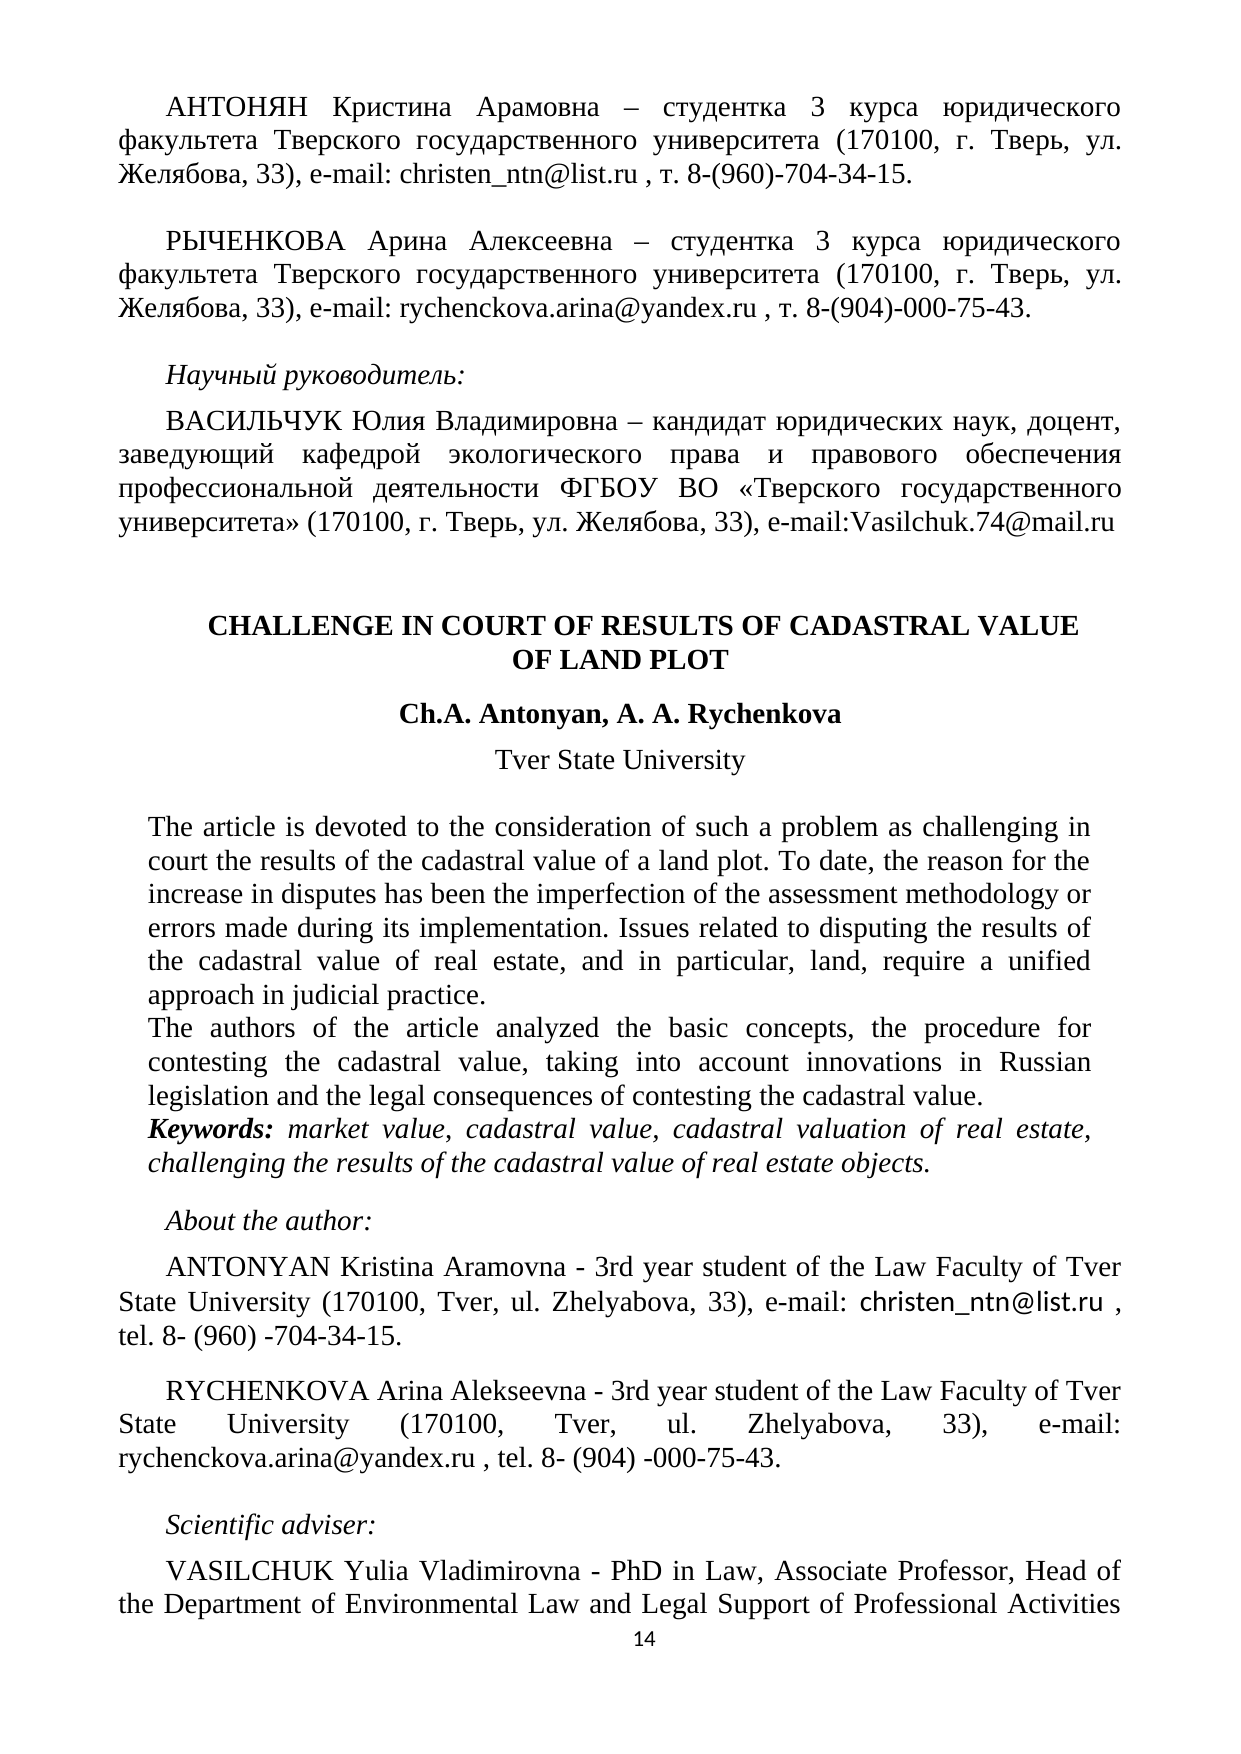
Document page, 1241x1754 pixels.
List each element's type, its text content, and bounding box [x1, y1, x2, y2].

text CHALLENGE IN COURT OF RESULTS OF CADASTRAL VALUE OF LAND PLOT [118, 608, 1122, 675]
text ANTONYAN Kristina Aramovna - 3rd year student of the Law Faculty of Tver State University (170100, Tver, ul. Zhelyabova, 33), e-mail: christen_ntn@list.ru , tel. 8- (960) -704-34-15. [118, 1249, 1122, 1352]
text РЫЧЕНКОВА Арина Алексеевна – студентка 3 курса юридического факультета Тверского государственного университета (170100, г. Тверь, ул. Желябова, 33), e-mail: rychenckova.arina@yandex.ru , т. 8-(904)-000-75-43. [118, 223, 1122, 323]
text АНТОНЯН Кристина Арамовна – студентка 3 курса юридического факультета Тверского государственного университета (170100, г. Тверь, ул. Желябова, 33), e-mail: christen_ntn@list.ru , т. 8-(960)-704-34-15. [118, 89, 1122, 189]
text Ch.A. Antonyan, A. A. Rychenkova [118, 696, 1122, 730]
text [118, 1553, 1122, 1620]
text Keywords: market value, cadastral value, cadastral valuation of real estate, challenging the results of the cadastral value of real estate objects. [148, 1111, 1092, 1178]
text The article is devoted to the consideration of such a problem as challenging in court the results of the cadastral value of a land plot. To date, the reason for the increase in disputes has been the imperfection of the assessment methodology or errors made during its implementation. Issues related to disputing the results of the cadastral value of real estate, and in particular, land, require a unified approach in judicial practice. [148, 809, 1092, 1011]
text RYCHENKOVA Arina Alekseevna - 3rd year student of the Law Faculty of Tver State University (170100, Tver, ul. Zhelyabova, 33), e-mail: rychenckova.arina@yandex.ru , tel. 8- (904) -000-75-43. [118, 1373, 1122, 1473]
text Scientific adviser: [118, 1507, 1122, 1541]
text Tver State University [118, 742, 1122, 776]
text The authors of the article analyzed the basic concepts, the procedure for contesting the cadastral value, taking into account innovations in Russian legislation and the legal consequences of contesting the cadastral value. [148, 1011, 1092, 1111]
text Научный руководитель: [118, 357, 1122, 391]
text About the author: [118, 1203, 1122, 1237]
text ВАСИЛЬЧУК Юлия Владимировна – кандидат юридических наук, доцент, заведующий кафедрой экологического права и правового обеспечения профессиональной деятельности ФГБОУ ВО «Тверского государственного университета» (170100, г. Тверь, ул. Желябова, 33), e-mail:Vasilchuk.74@mail.ru [118, 403, 1122, 537]
